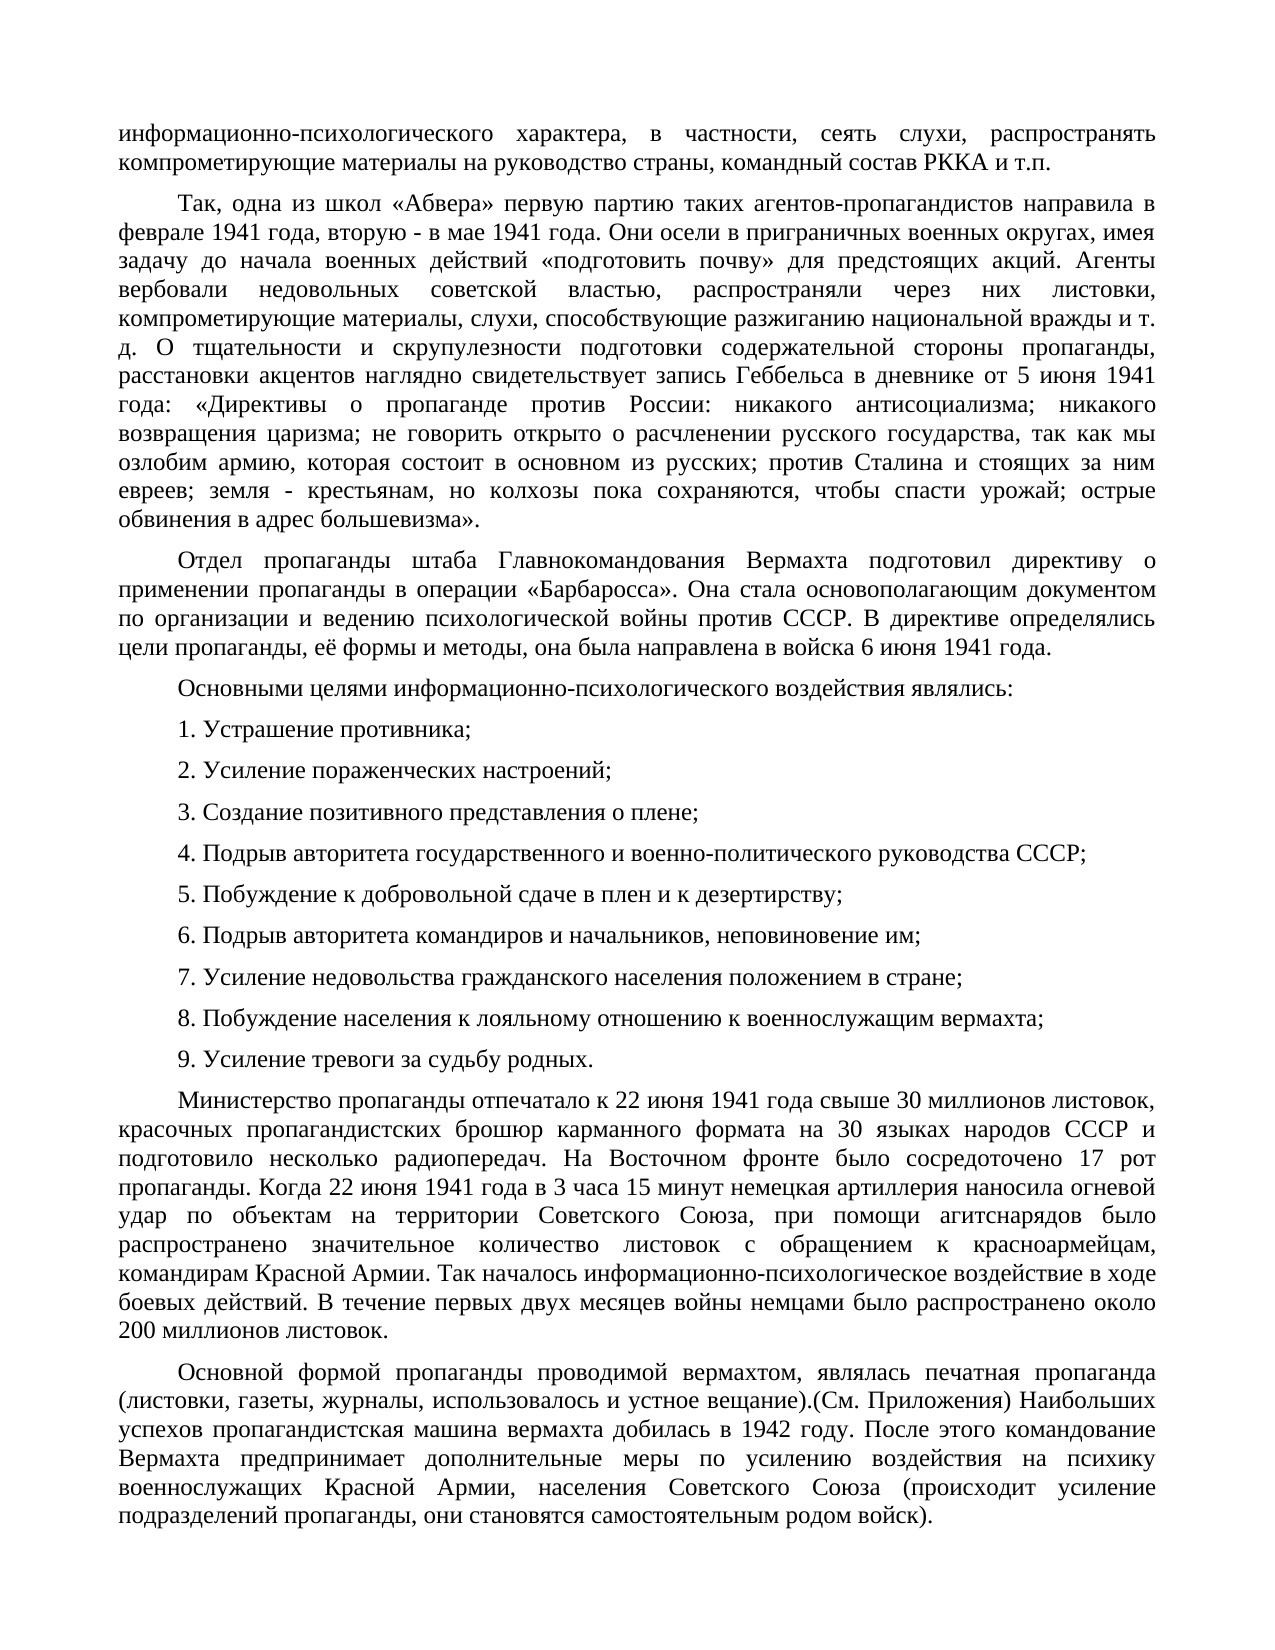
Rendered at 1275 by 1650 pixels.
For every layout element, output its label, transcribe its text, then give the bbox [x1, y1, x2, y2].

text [118, 118, 1157, 176]
text 4. Подрыв авторитета государственного и военно-политического руководства СССР; [118, 838, 1157, 867]
text 6. Подрыв авторитета командиров и начальников, неповиновение им; [118, 921, 1157, 949]
text 8. Побуждение населения к лояльному отношению к военнослужащим вермахта; [118, 1003, 1157, 1032]
text 1. Устрашение противника; [118, 714, 1157, 743]
text 3. Создание позитивного представления о плене; [118, 797, 1157, 826]
text Отдел пропаганды штаба Главнокомандования Вермахта подготовил директиву о применении пропаганды в операции «Барбаросса». Она стала основополагающим документом по организации и ведению психологической войны против СССР. В директиве определялись цели пропаганды, её формы и методы, она была направлена в войска 6 июня 1941 года. [118, 546, 1157, 661]
text 9. Усиление тревоги за судьбу родных. [118, 1044, 1157, 1073]
text Министерство пропаганды отпечатало к 22 июня 1941 года свыше 30 миллионов листовок, красочных пропагандистских брошюр карманного формата на 30 языках народов СССР и подготовило несколько радиопередач. На Восточном фронте было сосредоточено 17 рот пропаганды. Когда 22 июня 1941 года в 3 часа 15 минут немецкая артиллерия наносила огневой удар по объектам на территории Советского Союза, при помощи агитснарядов было распространено значительное количество листовок с обращением к красноармейцам, командирам Красной Армии. Так началось информационно-психологическое воздействие в ходе боевых действий. В течение первых двух месяцев войны немцами было распространено около 200 миллионов листовок. [118, 1086, 1157, 1344]
text Так, одна из школ «Абвера» первую партию таких агентов-пропагандистов направила в феврале 1941 года, вторую - в мае 1941 года. Они осели в приграничных военных округах, имея задачу до начала военных действий «подготовить почву» для предстоящих акций. Агенты вербовали недовольных советской властью, распространяли через них листовки, компрометирующие материалы, слухи, способствующие разжиганию национальной вражды и т. д. О тщательности и скрупулезности подготовки содержательной стороны пропаганды, расстановки акцентов наглядно свидетельствует запись Геббельса в дневнике от 5 июня 1941 года: «Директивы о пропаганде против России: никакого антисоциализма; никакого возвращения царизма; не говорить открыто о расчленении русского государства, так как мы озлобим армию, которая состоит в основном из русских; против Сталина и стоящих за ним евреев; земля - крестьянам, но колхозы пока сохраняются, чтобы спасти урожай; острые обвинения в адрес большевизма». [118, 188, 1157, 533]
text 5. Побуждение к добровольной сдаче в плен и к дезертирству; [118, 879, 1157, 908]
text Основными целями информационно-психологического воздействия являлись: [118, 673, 1157, 702]
text Основной формой пропаганды проводимой вермахтом, являлась печатная пропаганда (листовки, газеты, журналы, использовалось и устное вещание).(См. Приложения) Наибольших успехов пропагандистская машина вермахта добилась в 1942 году. После этого командование Вермахта предпринимает дополнительные меры по усилению воздействия на психику военнослужащих Красной Армии, населения Советского Союза (происходит усиление подразделений пропаганды, они становятся самостоятельным родом войск). [118, 1357, 1157, 1529]
text 7. Усиление недовольства гражданского населения положением в стране; [118, 962, 1157, 991]
text 2. Усиление пораженческих настроений; [118, 756, 1157, 784]
